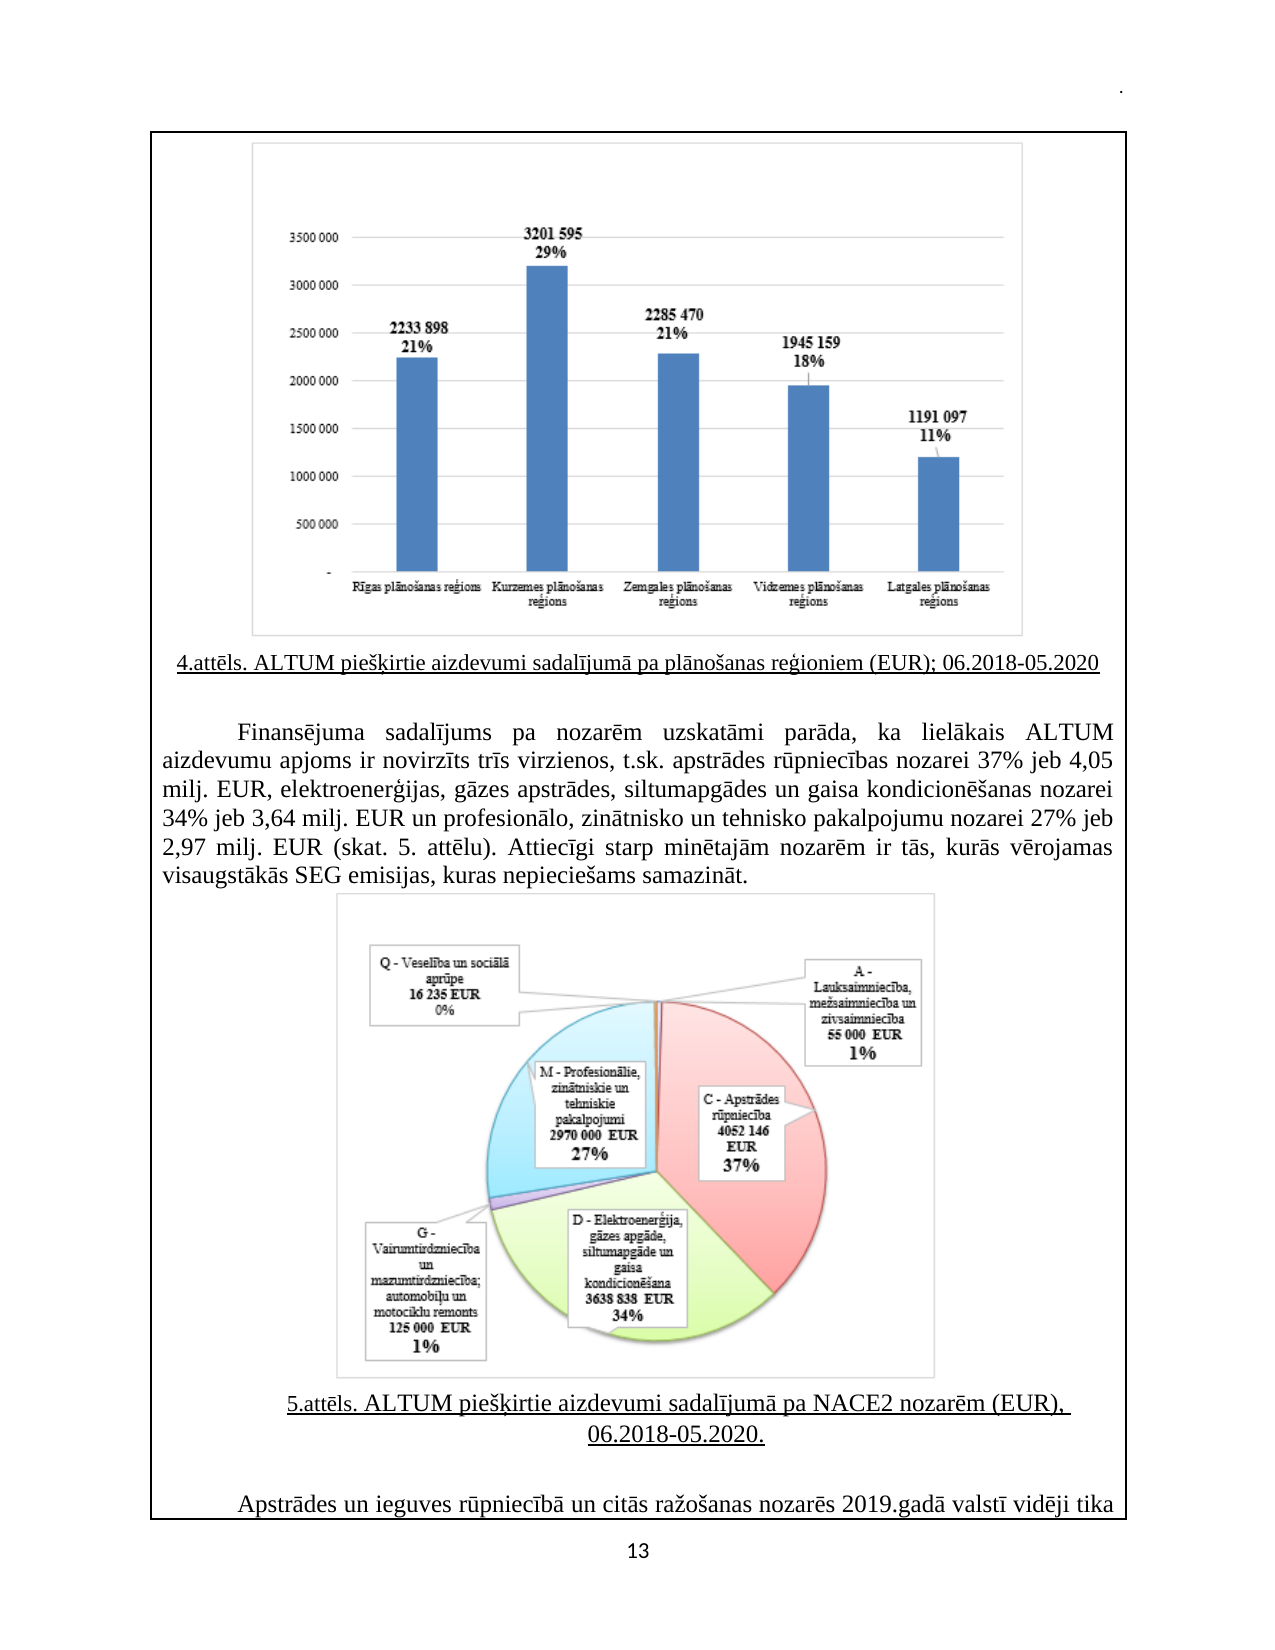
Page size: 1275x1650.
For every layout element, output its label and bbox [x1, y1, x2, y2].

picture [248, 136, 1031, 643]
picture [336, 893, 941, 1383]
table_header [152, 133, 1125, 1518]
